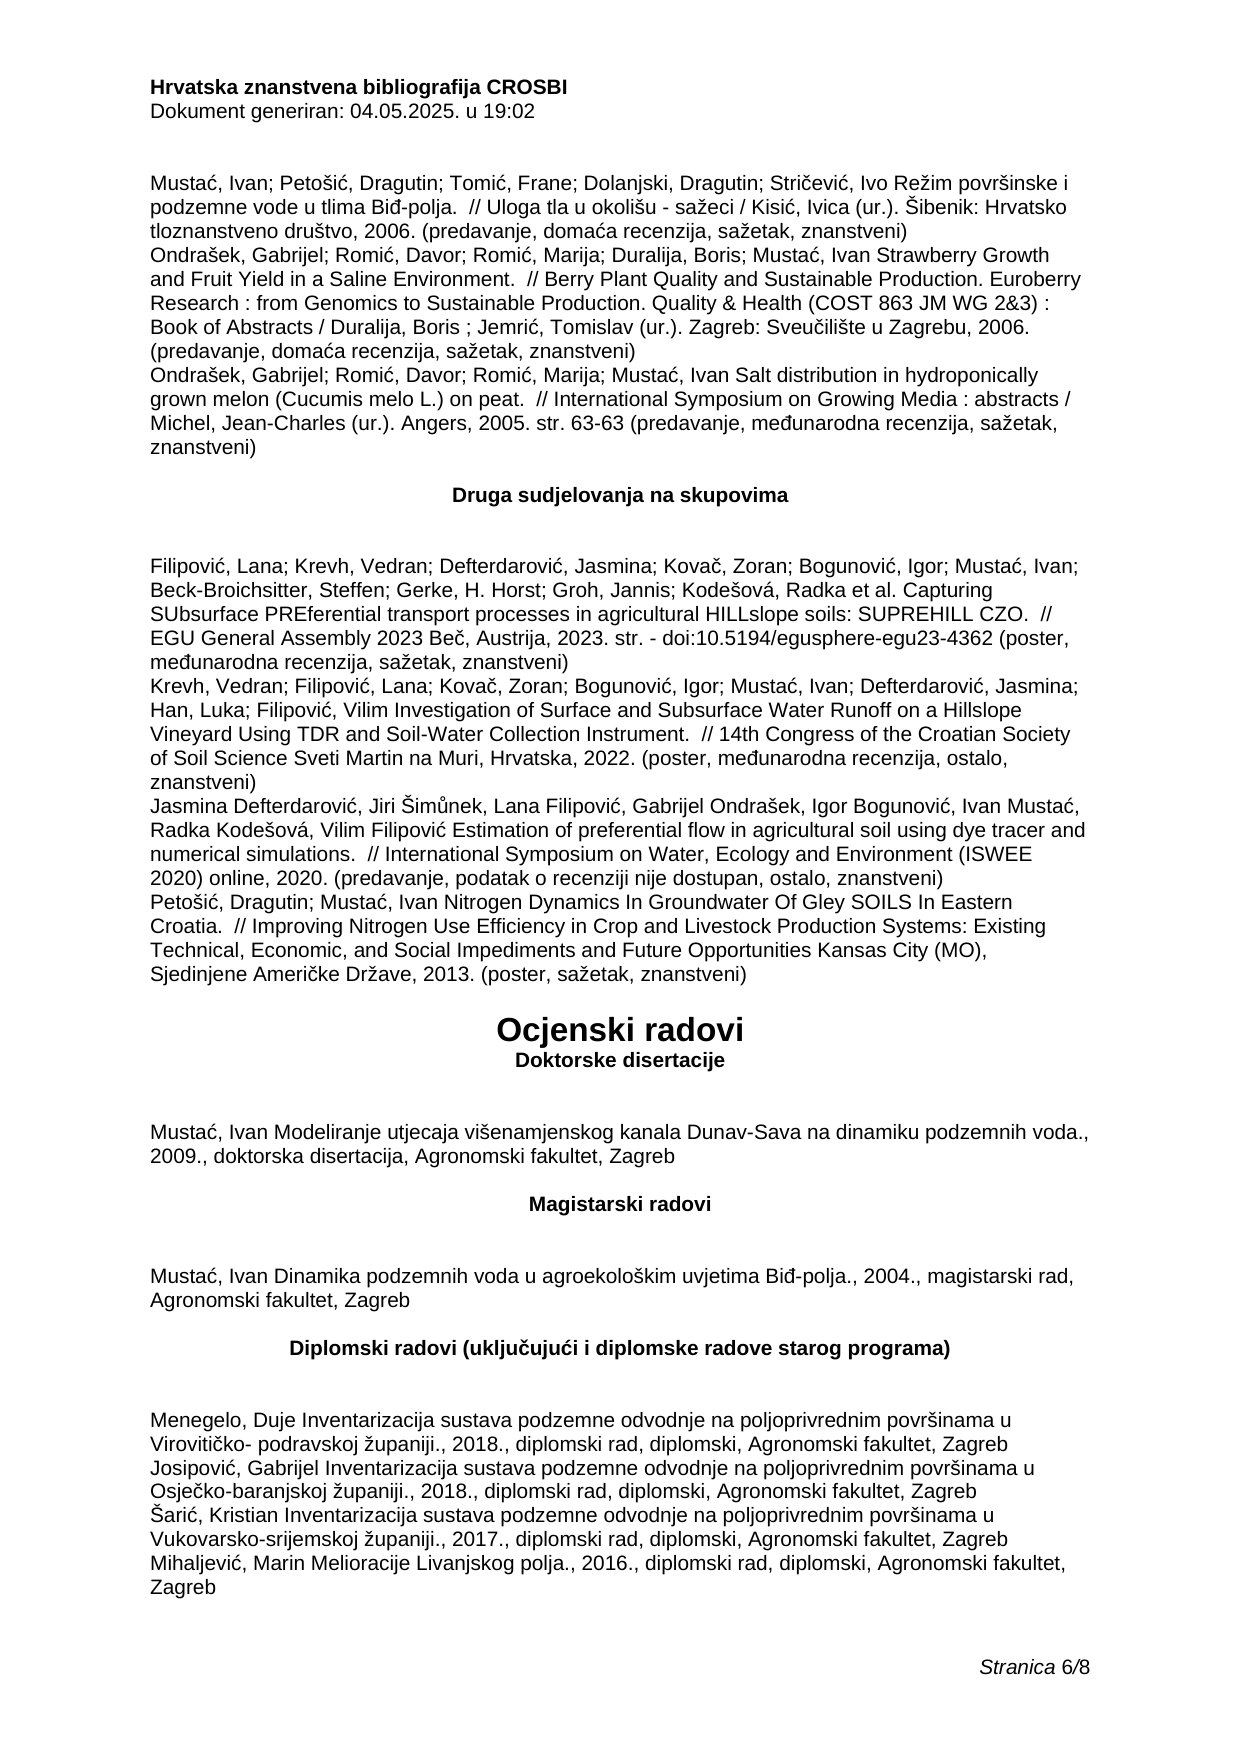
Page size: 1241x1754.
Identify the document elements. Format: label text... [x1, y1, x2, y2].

text Mustać, Ivan [150, 1264, 1090, 1312]
text Petošić, Dragutin; Mustać, Ivan [150, 890, 1090, 986]
text Krevh, Vedran; Filipović, Lana; Kovač, Zoran; Bogunović, Igor; Mustać, Ivan; Defterdarović, Jasmina; Han, Luka; Filipović, Vilim [150, 674, 1090, 794]
text Šarić, Kristian [150, 1503, 1090, 1551]
text Josipović, Gabrijel [150, 1455, 1090, 1503]
text Ondrašek, Gabrijel; Romić, Davor; Romić, Marija; Mustać, Ivan [150, 363, 1090, 458]
subtitle Magistarski radovi [150, 1192, 1090, 1216]
subtitle Ocjenski radovi [150, 1009, 1090, 1048]
text Menegelo, Duje [150, 1407, 1090, 1455]
text Filipović, Lana; Krevh, Vedran; Defterdarović, Jasmina; Kovač, Zoran; Bogunović, Igor; Mustać, Ivan; Beck-Broichsitter, Steffen; Gerke, H. Horst; Groh, Jannis; Kodešová, Radka et al. [150, 554, 1090, 674]
text Mustać, Ivan [150, 1120, 1090, 1168]
subtitle Druga sudjelovanja na skupovima [150, 482, 1090, 506]
text Ondrašek, Gabrijel; Romić, Davor; Romić, Marija; Duralija, Boris; Mustać, Ivan [150, 243, 1090, 363]
subtitle Doktorske disertacije [150, 1048, 1090, 1072]
subtitle Diplomski radovi (uključujući i diplomske radove starog programa) [150, 1336, 1090, 1359]
text Mustać, Ivan; Petošić, Dragutin; Tomić, Frane; Dolanjski, Dragutin; Stričević, Ivo [150, 171, 1090, 243]
text Jasmina Defterdarović, Jiri Šimůnek, Lana Filipović, Gabrijel Ondrašek, Igor Bogunović, Ivan Mustać, Radka Kodešová, Vilim Filipović [150, 794, 1090, 890]
text Mihaljević, Marin [150, 1551, 1090, 1599]
